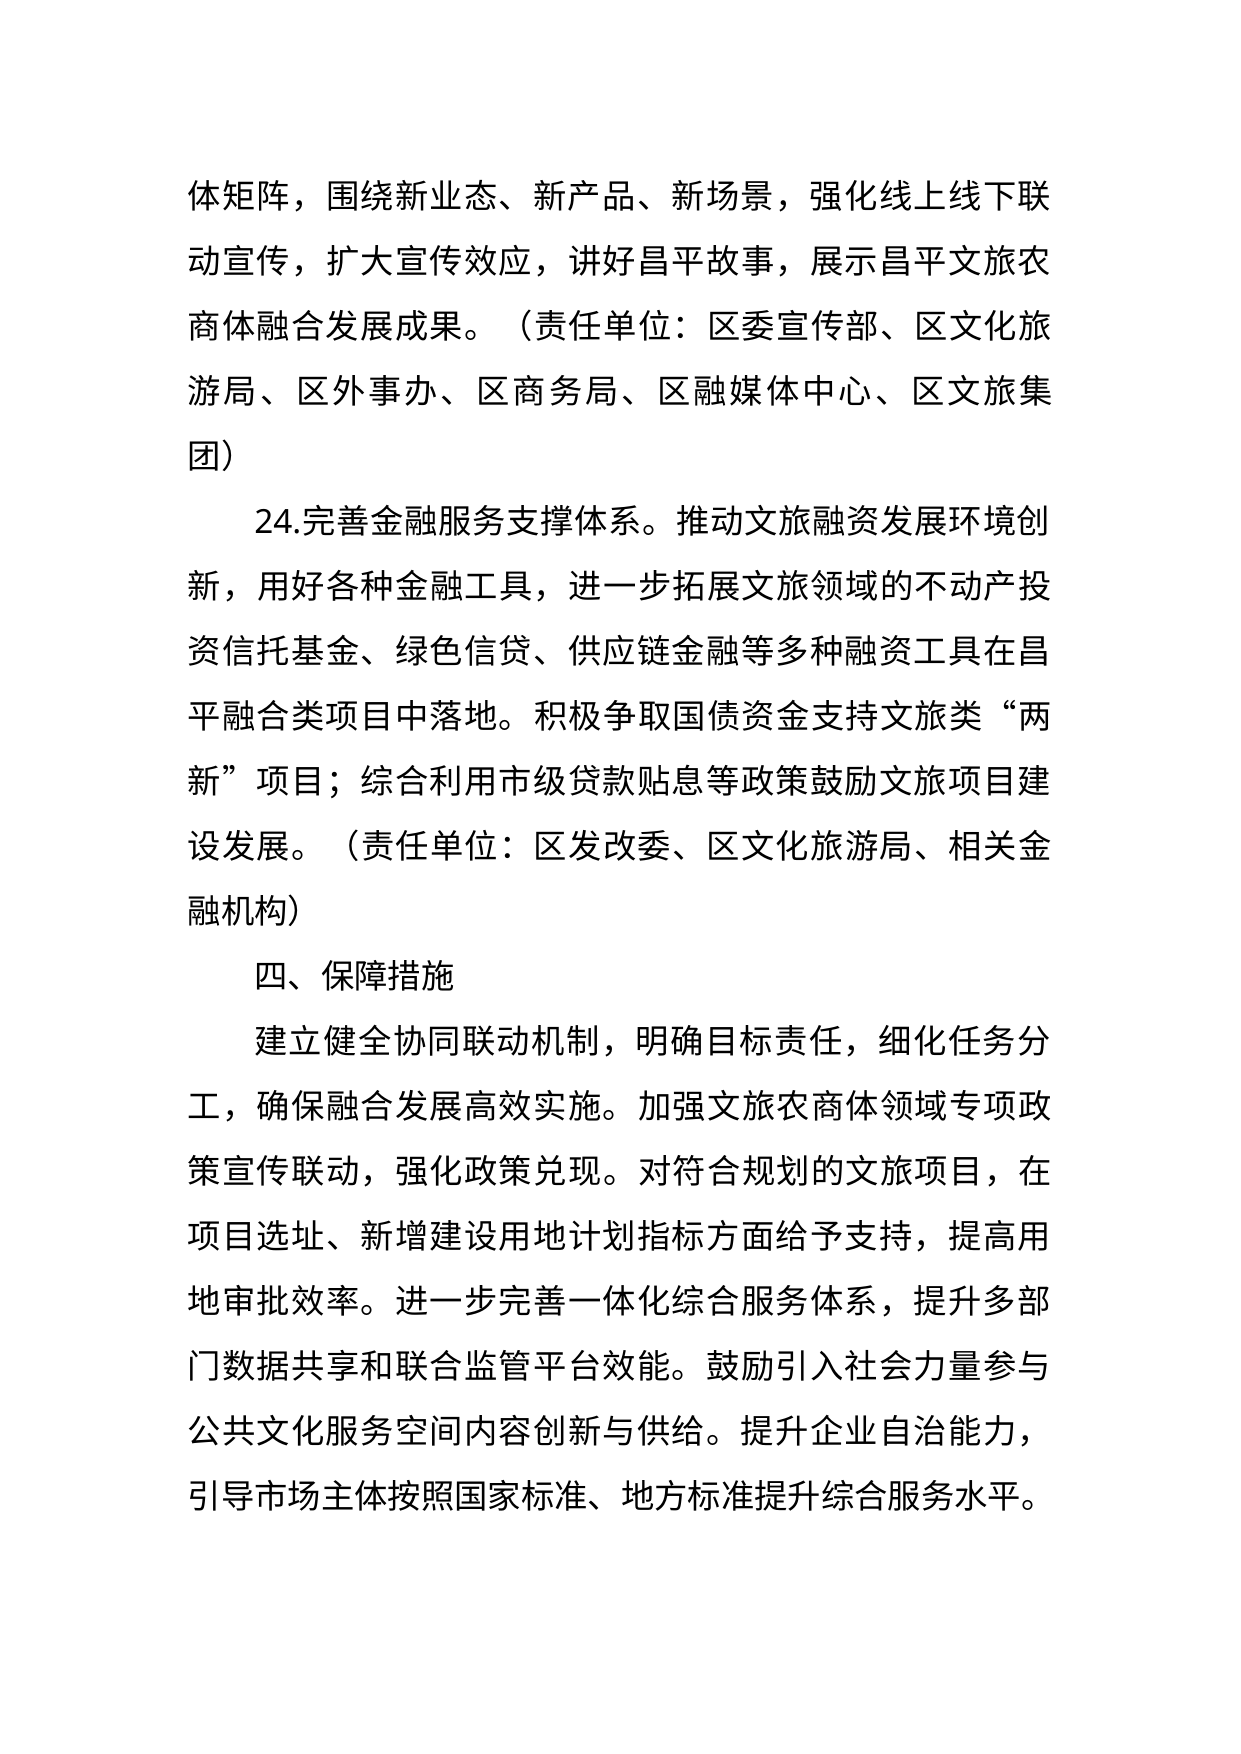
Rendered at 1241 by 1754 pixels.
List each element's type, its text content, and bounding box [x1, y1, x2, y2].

text 24.完善金融服务支撑体系。推动文旅融资发展环境创新，用好各种金融工具，进一步拓展文旅领域的不动产投资信托基金、绿色信贷、供应链金融等多种融资工具在昌平融合类项目中落地。积极争取国债资金支持文旅类“两新”项目；综合利用市级贷款贴息等政策鼓励文旅项目建设发展。（责任单位：区发改委、区文化旅游局、相关金融机构） [187, 487, 1053, 942]
list 四、保障措施 [187, 942, 1053, 1007]
text 建立健全协同联动机制，明确目标责任，细化任务分工，确保融合发展高效实施。加强文旅农商体领域专项政策宣传联动，强化政策兑现。对符合规划的文旅项目，在项目选址、新增建设用地计划指标方面给予支持，提高用地审批效率。进一步完善一体化综合服务体系，提升多部门数据共享和联合监管平台效能。鼓励引入社会力量参与公共文化服务空间内容创新与供给。提升企业自治能力，引导市场主体按照国家标准、地方标准提升综合服务水平。 [187, 1007, 1053, 1527]
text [187, 162, 1053, 487]
